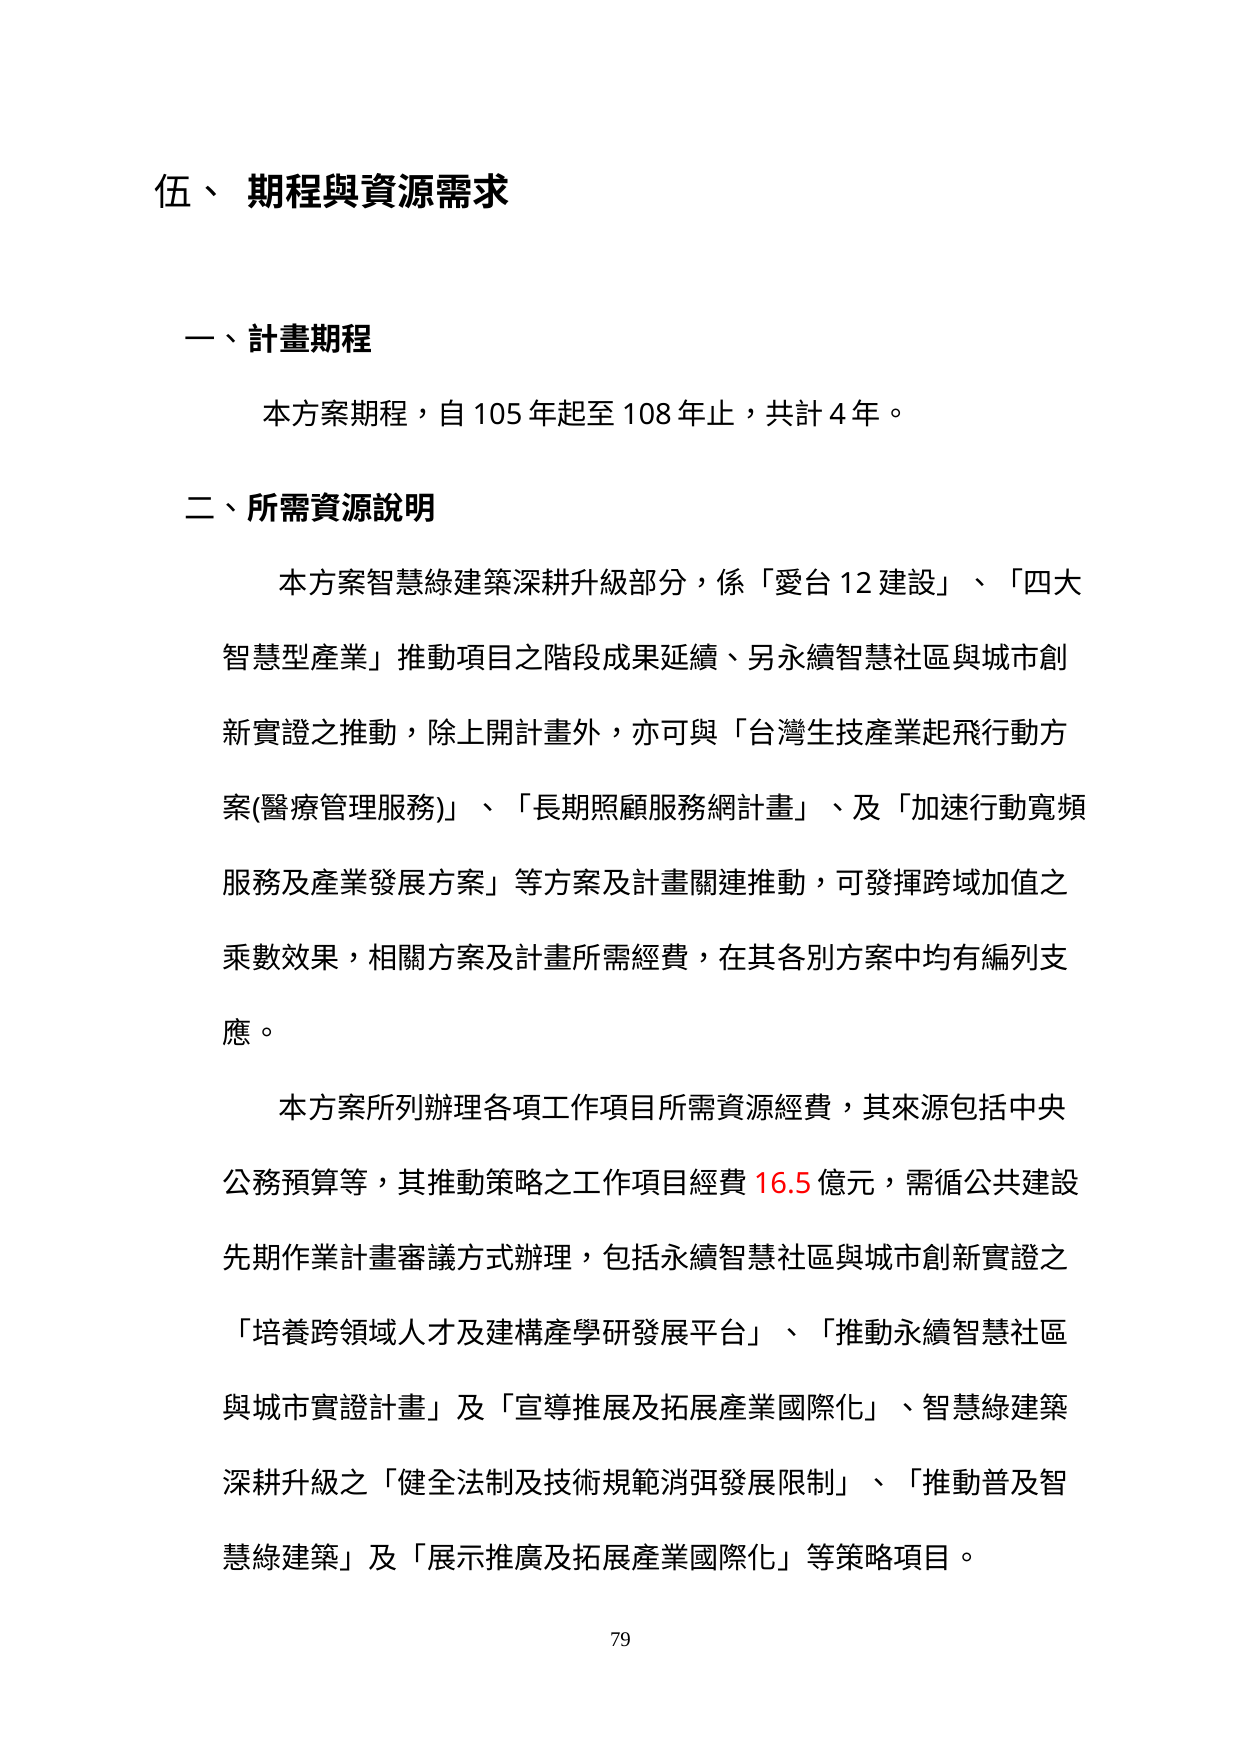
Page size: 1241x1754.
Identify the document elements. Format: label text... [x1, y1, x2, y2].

text 本方案期程，自105年起至108年止，共計4年。 [148, 375, 1093, 450]
subtitle 期程與資源需求 [154, 152, 1093, 227]
list 計畫期程 [184, 300, 1093, 375]
list 所需資源說明 [184, 468, 1093, 543]
text 本方案所列辦理各項工作項目所需資源經費，其來源包括中央公務預算等，其推動策略之工作項目經費16.5億元，需循公共建設先期作業計畫審議方式辦理，包括永續智慧社區與城市創新實證之「培養跨領域人才及建構產學研發展平台」、「推動永續智慧社區與城市實證計畫」及「宣導推展及拓展產業國際化」、智慧綠建築深耕升級之「健全法制及技術規範消弭發展限制」、「推動普及智慧綠建築」及「展示推廣及拓展產業國際化」等策略項目。 [223, 1068, 1093, 1593]
text 本方案智慧綠建築深耕升級部分，係「愛台12建設」、「四大智慧型產業」推動項目之階段成果延續、另永續智慧社區與城市創新實證之推動，除上開計畫外，亦可與「台灣生技產業起飛行動方案(醫療管理服務)」、「長期照顧服務網計畫」、及「加速行動寬頻服務及產業發展方案」等方案及計畫關連推動，可發揮跨域加值之乘數效果，相關方案及計畫所需經費，在其各別方案中均有編列支應。 [223, 543, 1093, 1068]
